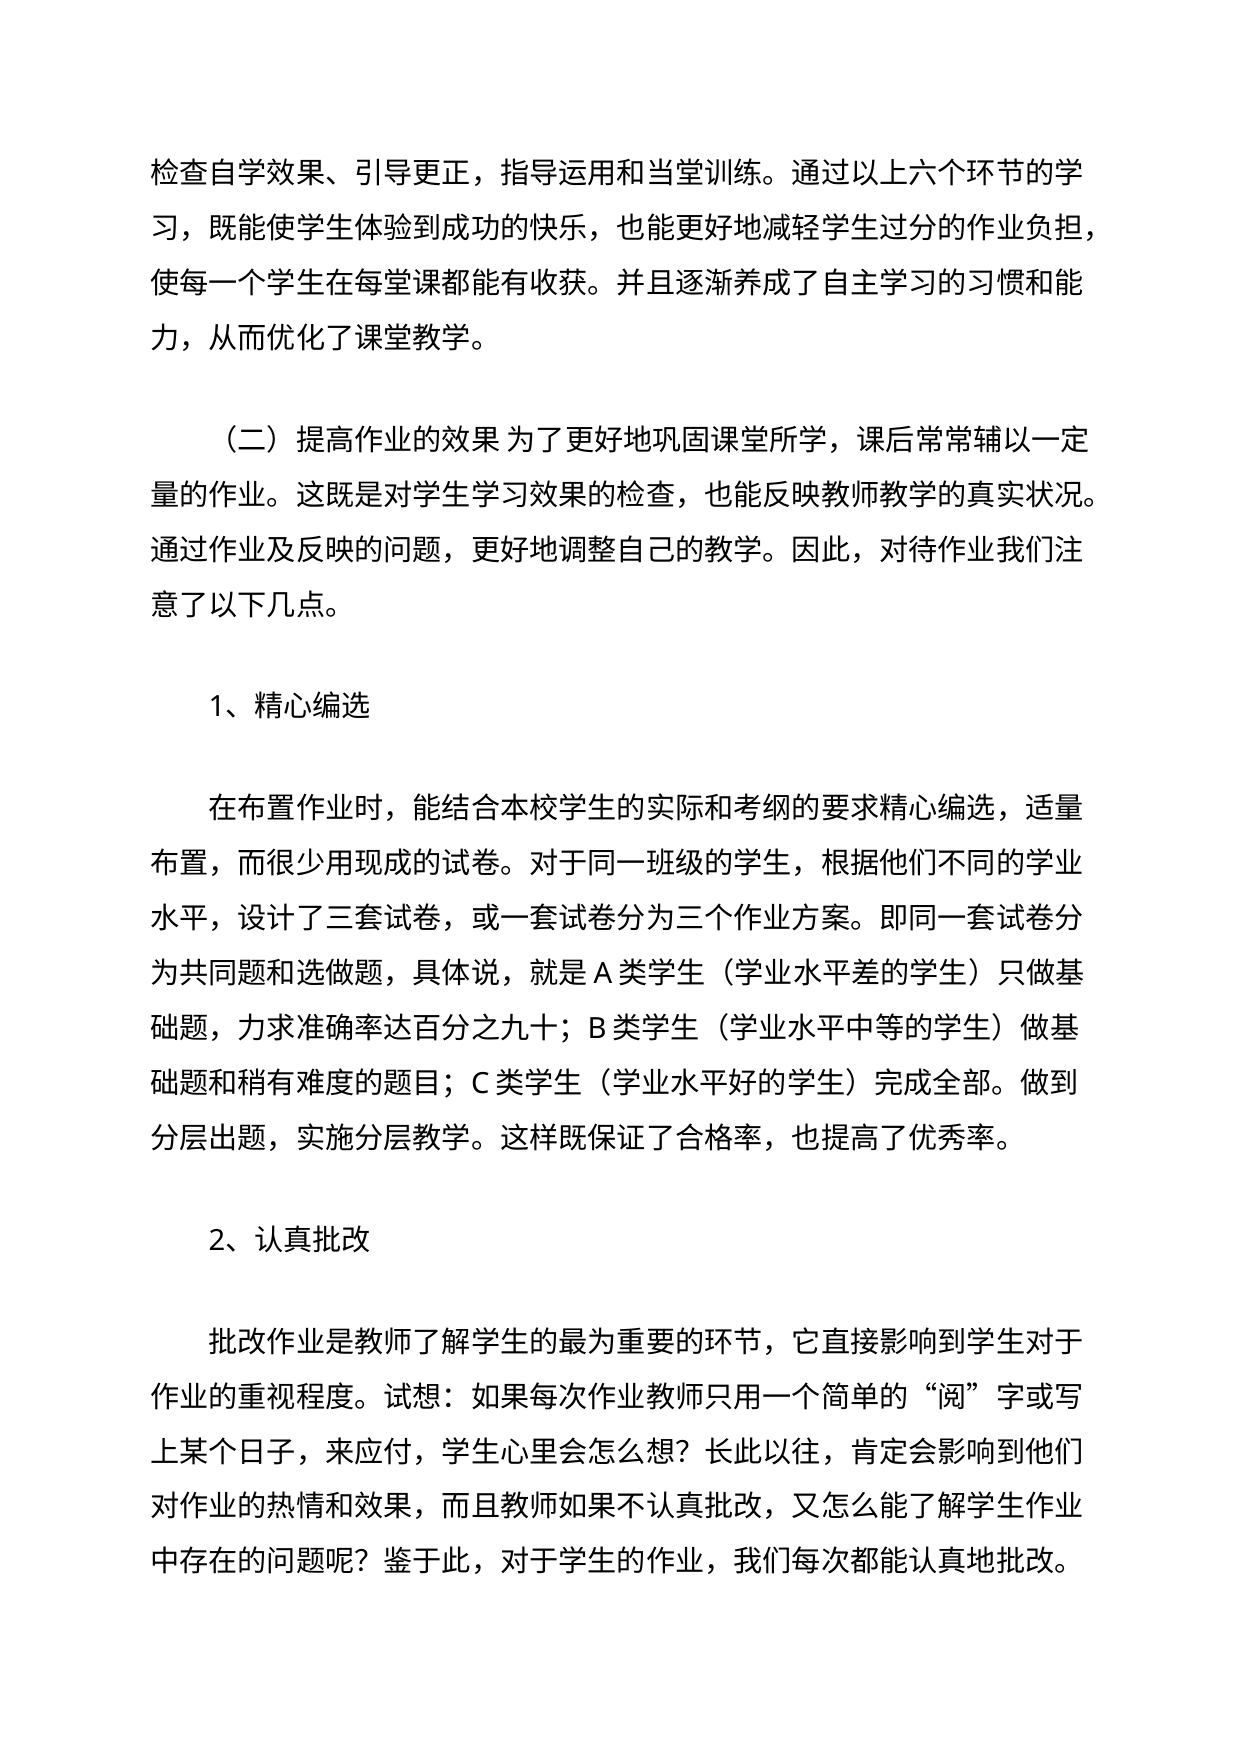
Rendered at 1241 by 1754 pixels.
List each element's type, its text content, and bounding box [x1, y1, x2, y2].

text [150, 150, 1090, 357]
text 1、精心编选 [150, 683, 1090, 725]
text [150, 1318, 1090, 1580]
text 2、认真批改 [150, 1216, 1090, 1259]
text 在布置作业时，能结合本校学生的实际和考纲的要求精心编选，适量布置，而很少用现成的试卷。对于同一班级的学生，根据他们不同的学业水平，设计了三套试卷，或一套试卷分为三个作业方案。即同一套试卷分为共同题和选做题，具体说，就是A类学生（学业水平差的学生）只做基础题，力求准确率达百分之九十；B类学生（学业水平中等的学生）做基础题和稍有难度的题目；C类学生（学业水平好的学生）完成全部。做到分层出题，实施分层教学。这样既保证了合格率，也提高了优秀率。 [150, 785, 1090, 1157]
text （二）提高作业的效果 为了更好地巩固课堂所学，课后常常辅以一定量的作业。这既是对学生学习效果的检查，也能反映教师教学的真实状况。通过作业及反映的问题，更好地调整自己的教学。因此，对待作业我们注意了以下几点。 [150, 416, 1090, 623]
